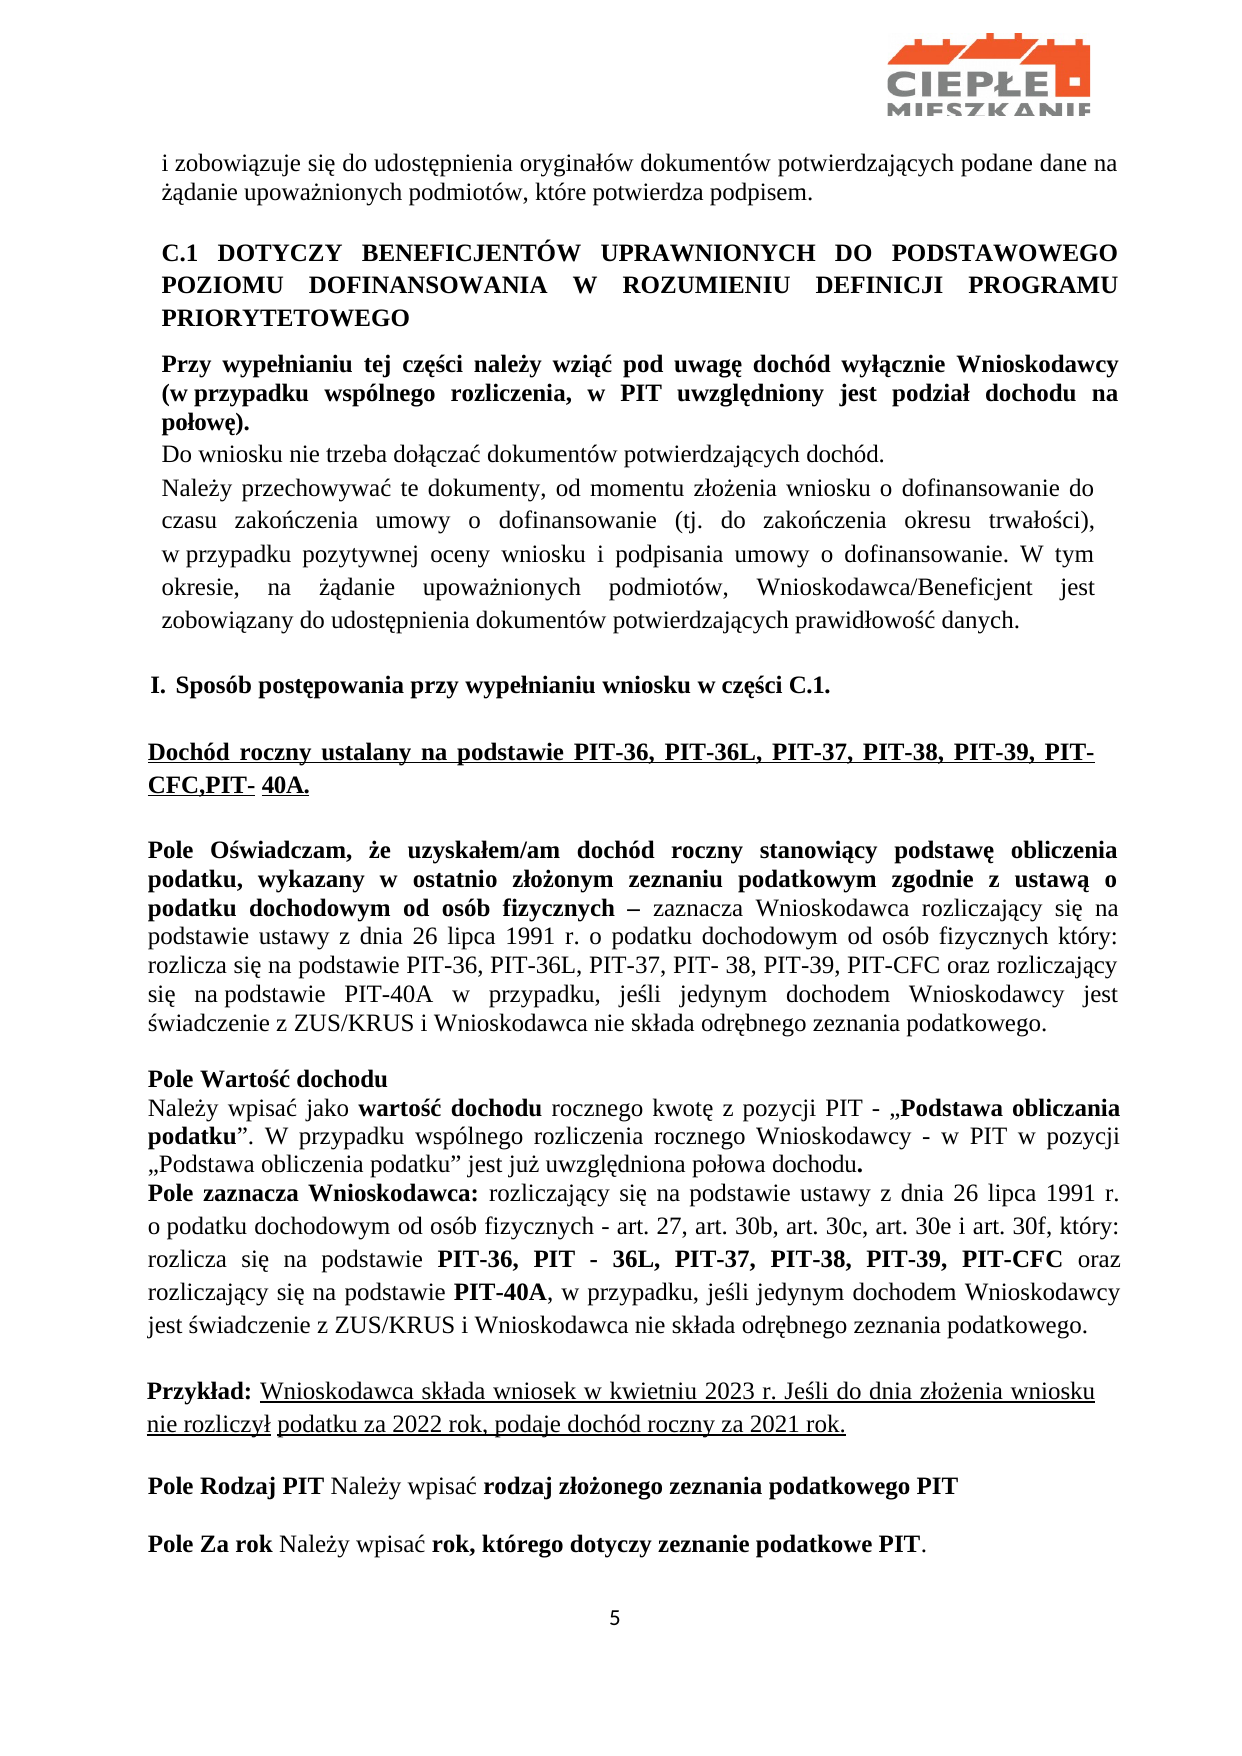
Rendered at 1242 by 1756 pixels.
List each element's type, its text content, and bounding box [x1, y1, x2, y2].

text Pole Wartość dochodu [148, 1065, 1092, 1093]
text C.1 DOTYCZY BENEFICJENTÓW UPRAWNIONYCH DO PODSTAWOWEGO POZIOMU DOFINANSOWANIA W ROZUMIENIU DEFINICJI PROGRAMU PRIORYTETOWEGO [161, 238, 1119, 331]
text Przykład: Wnioskodawca składa wniosek w kwietniu 2023 r. Jeśli do dnia złożenia wniosku nie rozliczył podatku za 2022 rok, podaje dochód roczny za 2021 rok. [147, 1376, 1095, 1438]
text Pole Oświadczam, że uzyskałem/am dochód roczny stanowiący podstawę obliczenia podatku, wykazany w ostatnio złożonym zeznaniu podatkowym zgodnie z ustawą o podatku dochodowym od osób fizycznych – zaznacza Wnioskodawca rozliczający się na podstawie ustawy z dnia 26 lipca 1991 r. o podatku dochodowym od osób fizycznych który: rozlicza się na podstawie PIT-36, PIT-36L, PIT-37, PIT- 38, PIT-39, PIT-CFC oraz rozliczający się na podstawie PIT-40A w przypadku, jeśli jedynym dochodem Wnioskodawcy jest świadczenie z ZUS/KRUS i Wnioskodawca nie składa odrębnego zeznania podatkowego. [148, 835, 1119, 1036]
text Pole zaznacza Wnioskodawca: rozliczający się na podstawie ustawy z dnia 26 lipca 1991 r. o podatku dochodowym od osób fizycznych - art. 27, art. 30b, art. 30c, art. 30e i art. 30f, który: rozlicza się na podstawie PIT-36, PIT - 36L, PIT-37, PIT-38, PIT-39, PIT-CFC oraz rozliczający się na podstawie PIT-40A, w przypadku, jeśli jedynym dochodem Wnioskodawcy jest świadczenie z ZUS/KRUS i Wnioskodawca nie składa odrębnego zeznania podatkowego. [148, 1178, 1121, 1339]
subtitle Dochód roczny ustalany na podstawie PIT-36, PIT-36L, PIT-37, PIT-38, PIT-39, PIT-CFC,PIT- 40A. [148, 737, 1096, 798]
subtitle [161, 148, 1119, 205]
text Pole Rodzaj PIT Należy wpisać rodzaj złożonego zeznania podatkowego PIT [148, 1471, 1121, 1500]
text Należy wpisać jako wartość dochodu rocznego kwotę z pozycji PIT - „Podstawa obliczania podatku”. W przypadku wspólnego rozliczenia rocznego Wnioskodawcy - w PIT w pozycji „Podstawa obliczenia podatku” jest już uwzględniona połowa dochodu. [148, 1093, 1121, 1178]
text Pole Za rok Należy wpisać rok, którego dotyczy zeznanie podatkowe PIT. [148, 1529, 1121, 1557]
text Do wniosku nie trzeba dołączać dokumentów potwierdzających dochód. [148, 439, 1119, 468]
text I. Sposób postępowania przy wypełnianiu wniosku w części C.1. [150, 671, 1119, 699]
text Należy przechowywać te dokumenty, od momentu złożenia wniosku o dofinansowanie do czasu zakończenia umowy o dofinansowanie (tj. do zakończenia okresu trwałości), w przypadku pozytywnej oceny wniosku i podpisania umowy o dofinansowanie. W tym okresie, na żądanie upoważnionych podmiotów, Wnioskodawca/Beneficjent jest zobowiązany do udostępnienia dokumentów potwierdzających prawidłowość danych. [161, 473, 1095, 633]
text Przy wypełnianiu tej części należy wziąć pod uwagę dochód wyłącznie Wnioskodawcy (w przypadku wspólnego rozliczenia, w PIT uwzględniony jest podział dochodu na połowę). [161, 349, 1119, 436]
picture [886, 33, 1090, 116]
